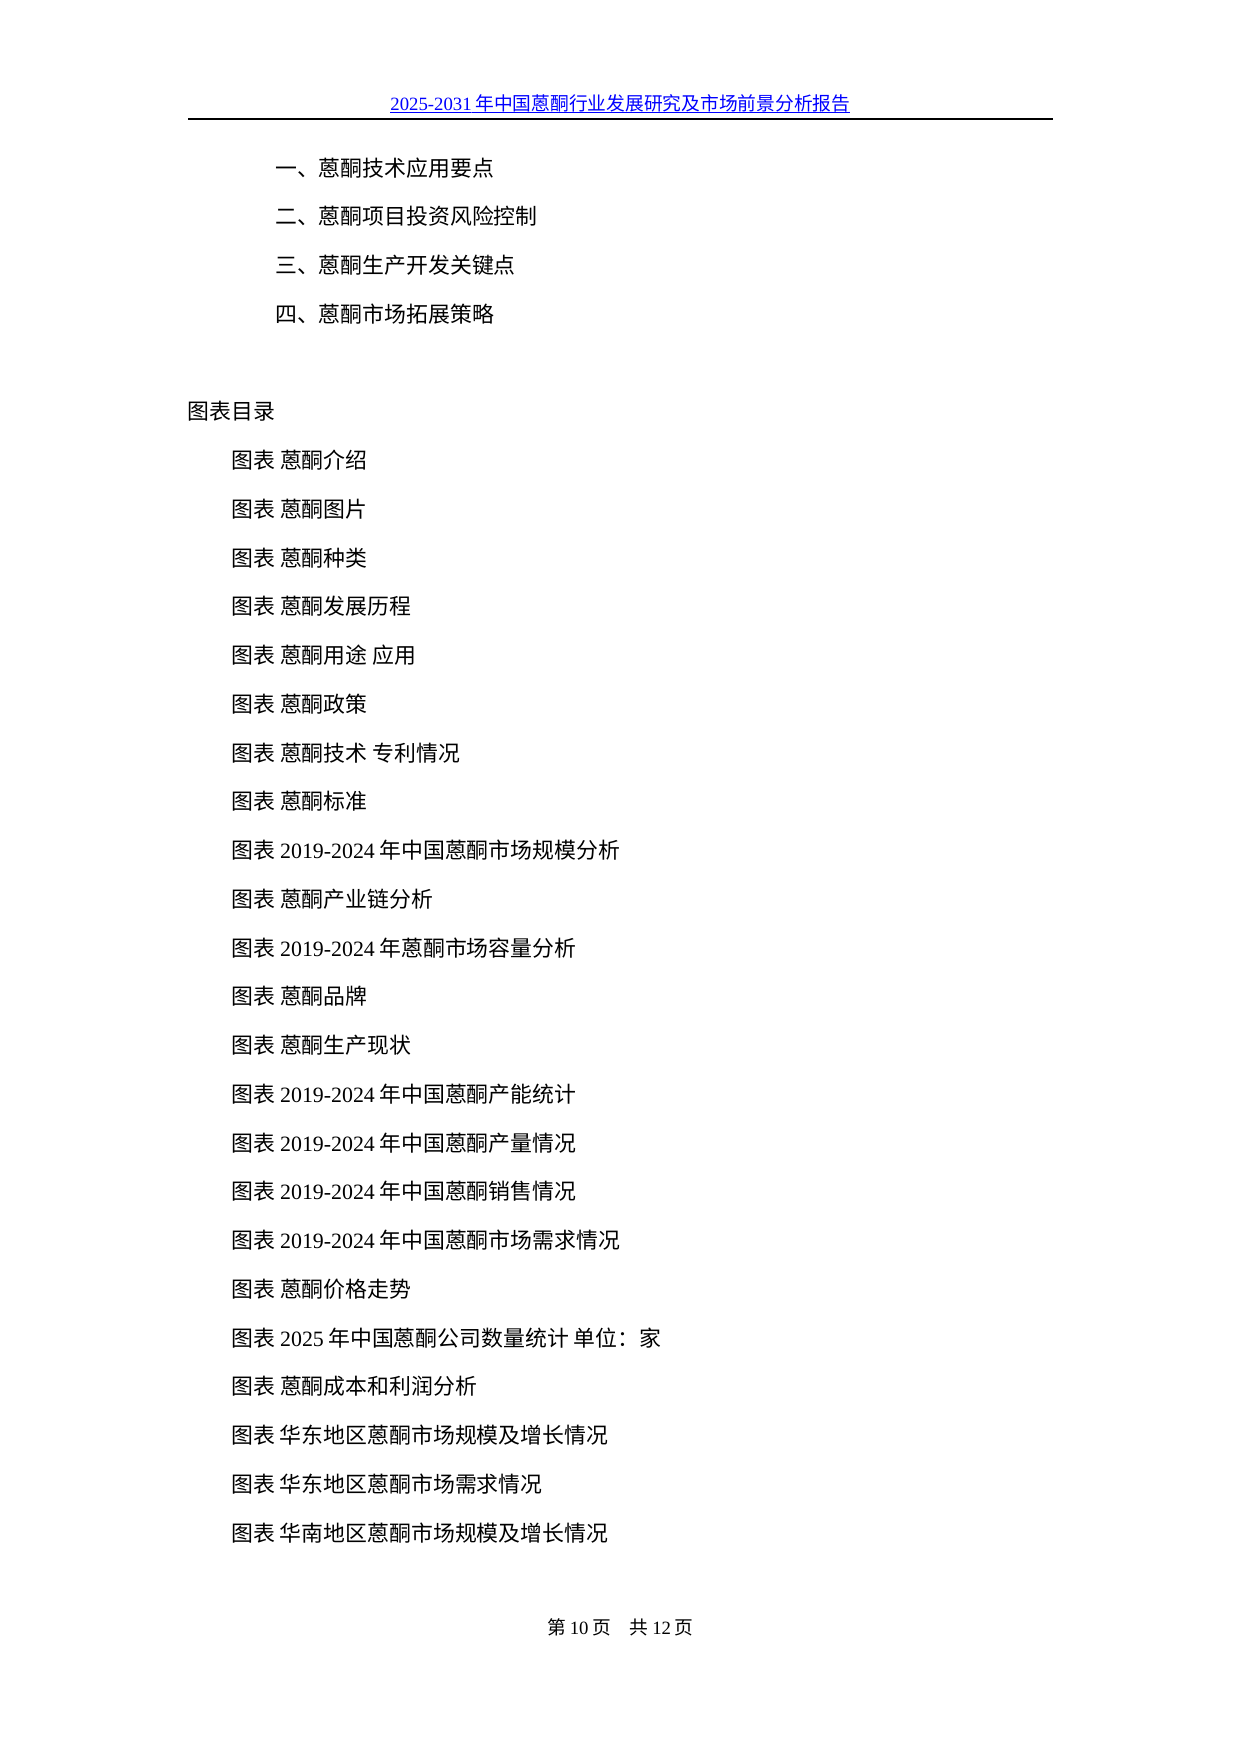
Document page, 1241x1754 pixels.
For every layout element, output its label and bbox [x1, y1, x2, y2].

text [187, 150, 1053, 1548]
